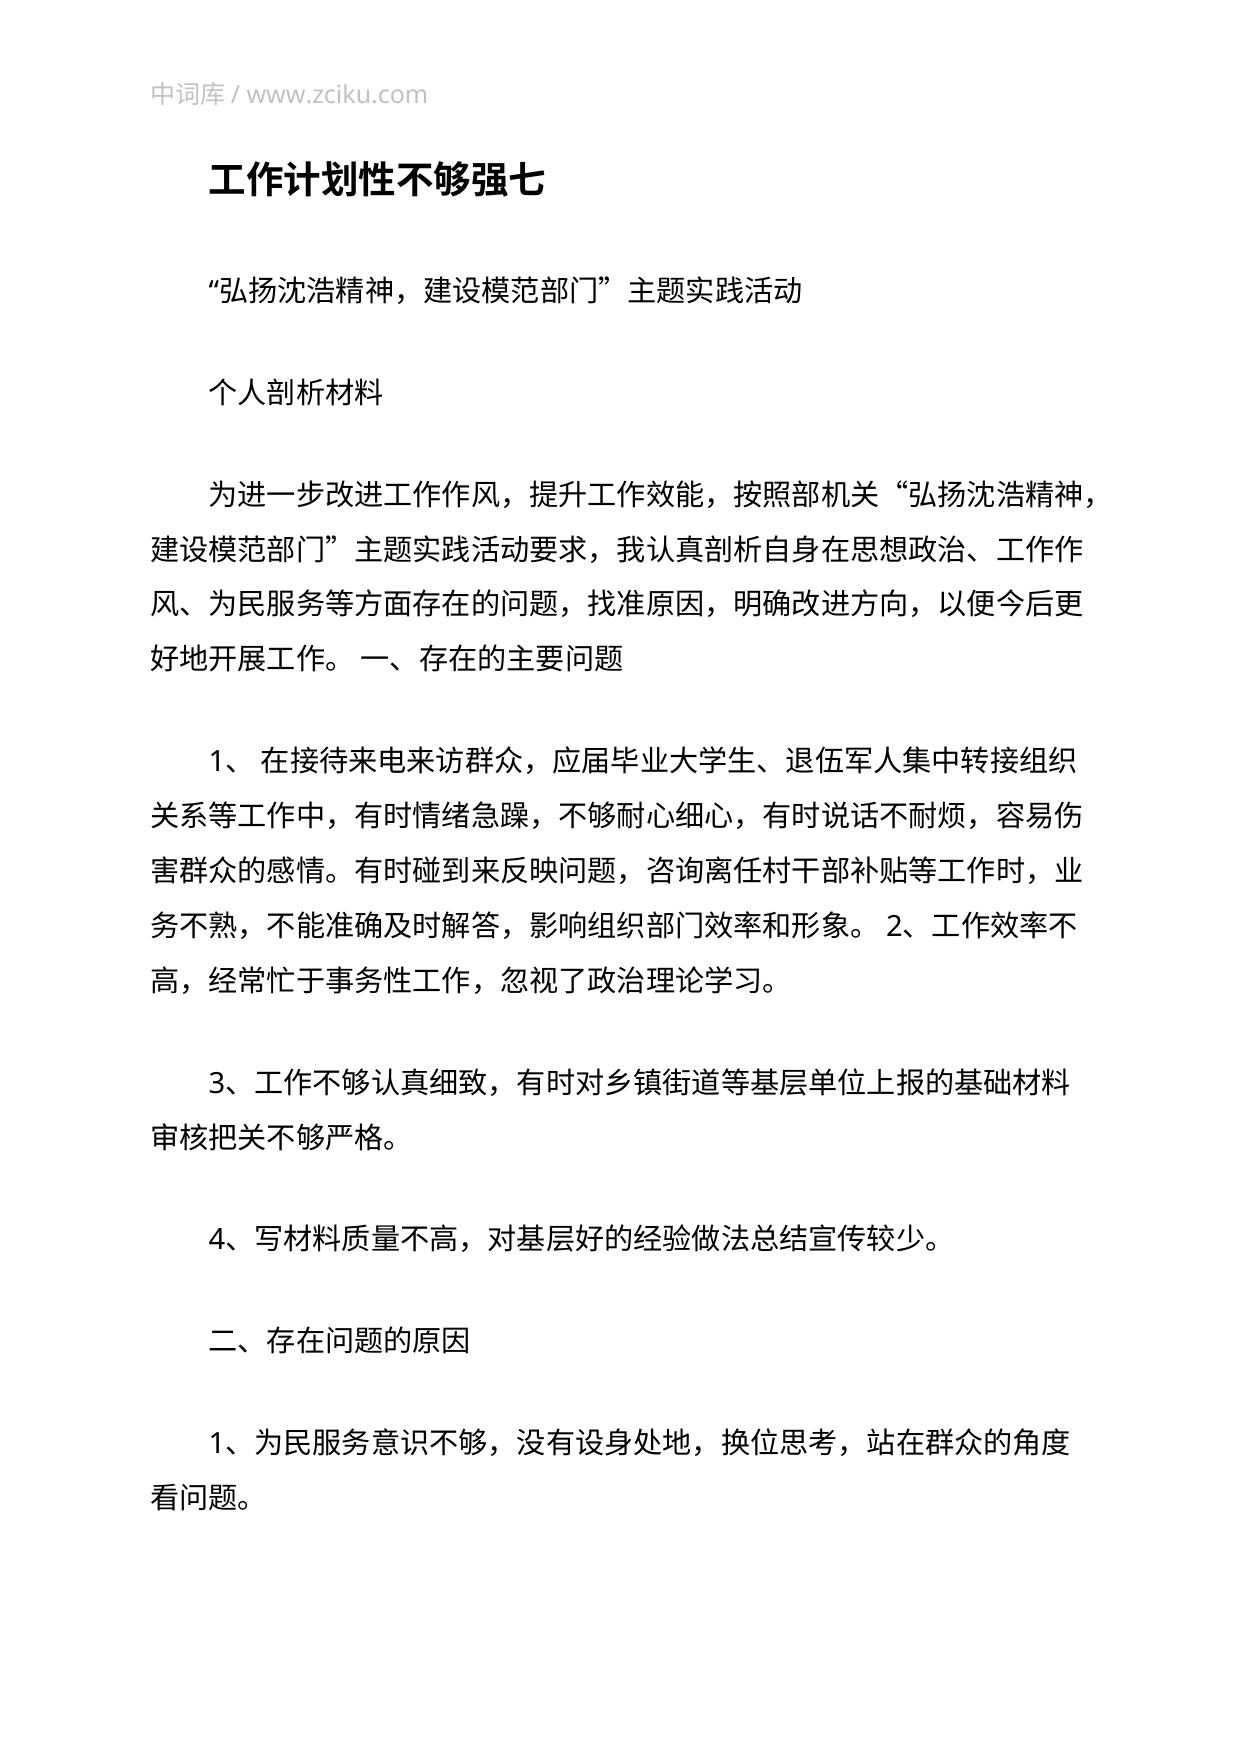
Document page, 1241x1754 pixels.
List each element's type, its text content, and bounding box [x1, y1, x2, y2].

text 为进一步改进工作作风，提升工作效能，按照部机关“弘扬沈浩精神，建设模范部门”主题实践活动要求，我认真剖析自身在思想政治、工作作风、为民服务等方面存在的问题，找准原因，明确改进方向，以便今后更好地开展工作。 一、存在的主要问题 [150, 471, 1090, 678]
text “弘扬沈浩精神，建设模范部门”主题实践活动 [150, 267, 1090, 310]
text 1、为民服务意识不够，没有设身处地，换位思考，站在群众的角度看问题。 [150, 1420, 1090, 1517]
text 个人剖析材料 [150, 369, 1090, 412]
text 二、存在问题的原因 [150, 1318, 1090, 1360]
text 3、工作不够认真细致，有时对乡镇街道等基层单位上报的基础材料审核把关不够严格。 [150, 1059, 1090, 1156]
text 4、写材料质量不高，对基层好的经验做法总结宣传较少。 [150, 1216, 1090, 1258]
text 1、 在接待来电来访群众，应届毕业大学生、退伍军人集中转接组织关系等工作中，有时情绪急躁，不够耐心细心，有时说话不耐烦，容易伤害群众的感情。有时碰到来反映问题，咨询离任村干部补贴等工作时，业务不熟，不能准确及时解答，影响组织部门效率和形象。 2、工作效率不高，经常忙于事务性工作，忽视了政治理论学习。 [150, 738, 1090, 1000]
text 工作计划性不够强七 [150, 150, 1090, 204]
